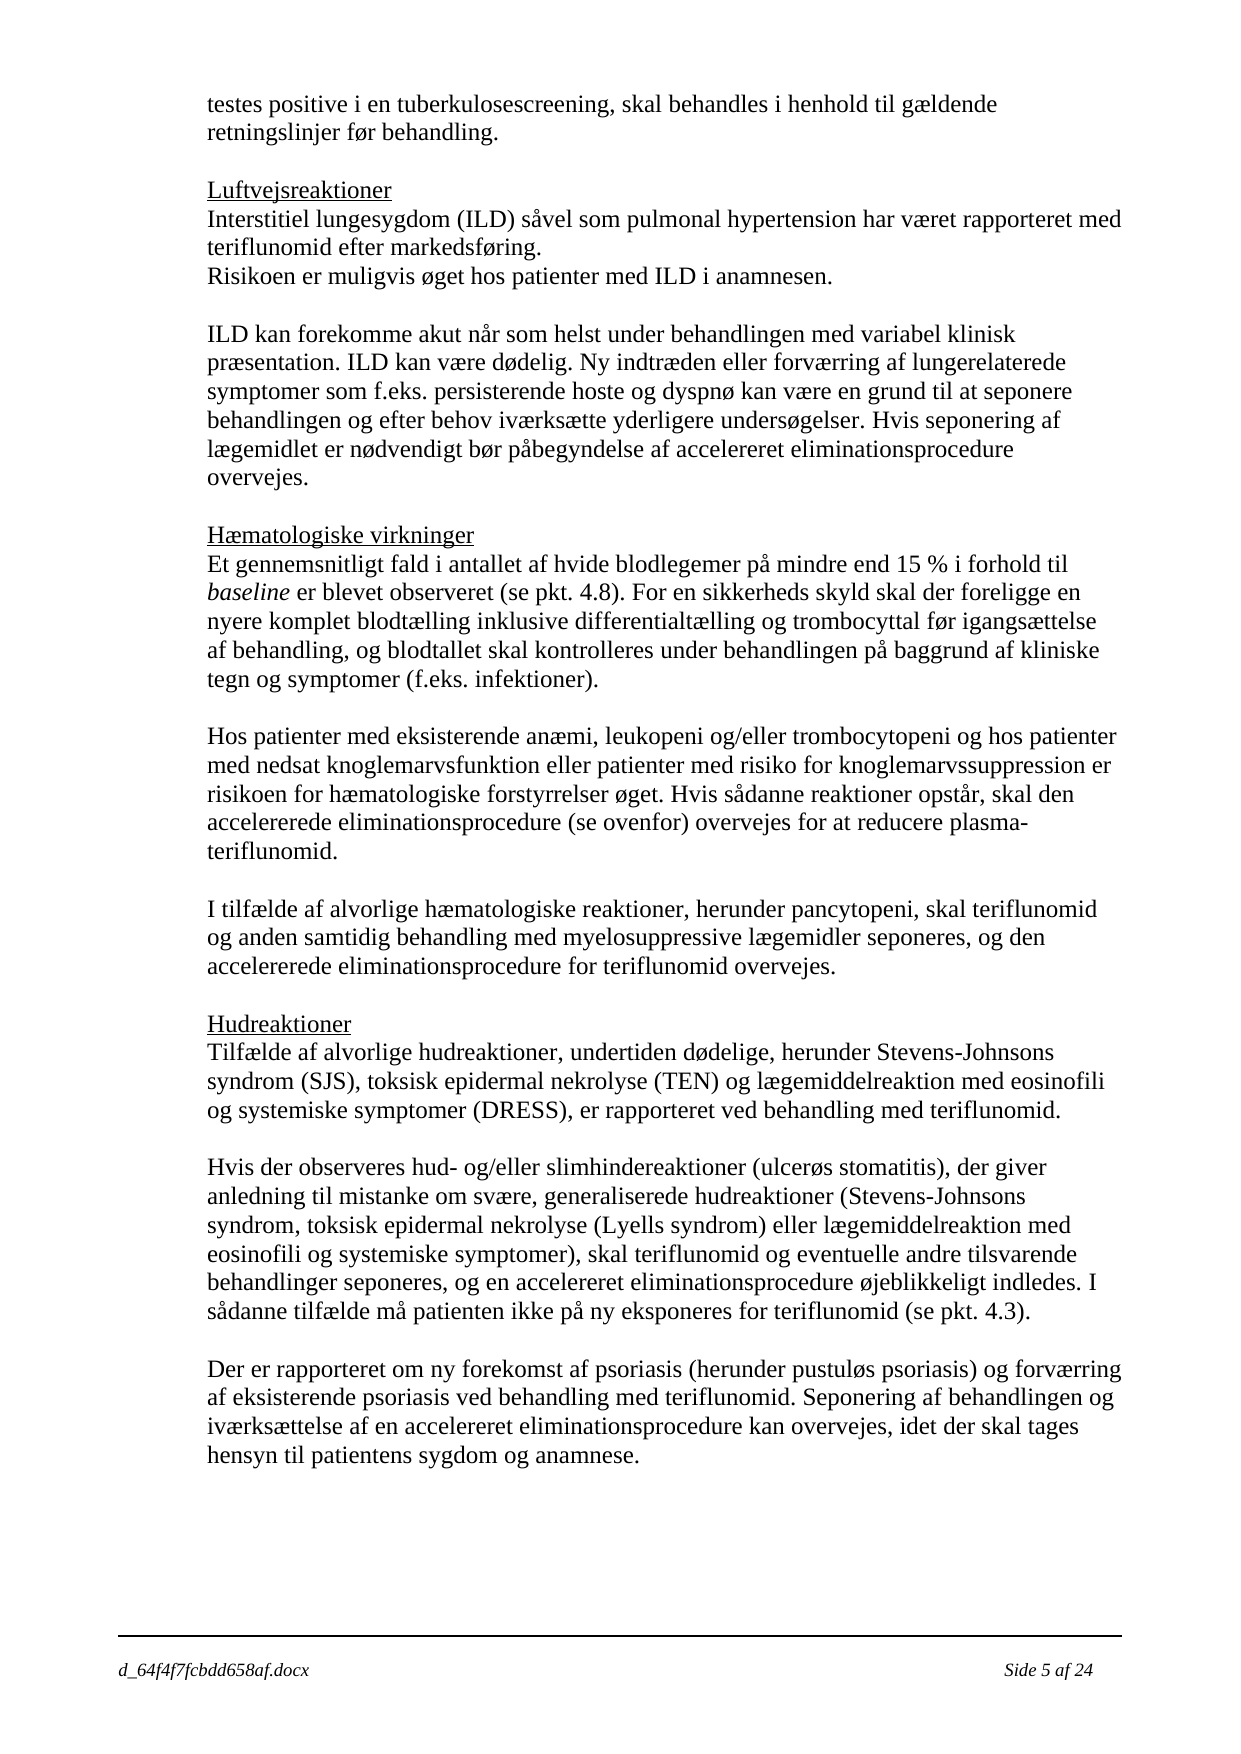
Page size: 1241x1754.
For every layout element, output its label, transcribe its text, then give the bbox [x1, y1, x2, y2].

text Hvis der observeres hud- og/eller slimhindereaktioner (ulcerøs stomatitis), der giver anledning til mistanke om svære, generaliserede hudreaktioner (Stevens-Johnsons syndrom, toksisk epidermal nekrolyse (Lyells syndrom) eller lægemiddelreaktion med eosinofili og systemiske symptomer), skal teriflunomid og eventuelle andre tilsvarende behandlinger seponeres, og en accelereret eliminationsprocedure øjeblikkeligt indledes. I sådanne tilfælde må patienten ikke på ny eksponeres for teriflunomid (se pkt. 4.3). [207, 1152, 1122, 1325]
text Luftvejsreaktioner [207, 175, 1122, 204]
text Tilfælde af alvorlige hudreaktioner, undertiden dødelige, herunder Stevens-Johnsons syndrom (SJS), toksisk epidermal nekrolyse (TEN) og lægemiddelreaktion med eosinofili og systemiske symptomer (DRESS), er rapporteret ved behandling med teriflunomid. [207, 1037, 1122, 1124]
text Hos patienter med eksisterende anæmi, leukopeni og/eller trombocytopeni og hos patienter med nedsat knoglemarvsfunktion eller patienter med risiko for knoglemarvssuppression er risikoen for hæmatologiske forstyrrelser øget. Hvis sådanne reaktioner opstår, skal den accelererede eliminationsprocedure (se ovenfor) overvejes for at reducere plasma-teriflunomid. [207, 721, 1122, 865]
text Interstitiel lungesygdom (ILD) såvel som pulmonal hypertension har været rapporteret med teriflunomid efter markedsføring. [207, 204, 1122, 261]
text Der er rapporteret om ny forekomst af psoriasis (herunder pustuløs psoriasis) og forværring af eksisterende psoriasis ved behandling med teriflunomid. Seponering af behandlingen og iværksættelse af en accelereret eliminationsprocedure kan overvejes, idet der skal tages hensyn til patientens sygdom og anamnese. [207, 1354, 1122, 1469]
text I tilfælde af alvorlige hæmatologiske reaktioner, herunder pancytopeni, skal teriflunomid og anden samtidig behandling med myelosuppressive lægemidler seponeres, og den accelererede eliminationsprocedure for teriflunomid overvejes. [207, 894, 1122, 980]
text Hudreaktioner [207, 1009, 1122, 1037]
text Risikoen er muligvis øget hos patienter med ILD i anamnesen. [207, 261, 1122, 290]
text Et gennemsnitligt fald i antallet af hvide blodlegemer på mindre end 15 % i forhold til baseline er blevet observeret (se pkt. 4.8). For en sikkerheds skyld skal der foreligge en nyere komplet blodtælling inklusive differentialtælling og trombocyttal før igangsættelse af behandling, og blodtallet skal kontrolleres under behandlingen på baggrund af kliniske tegn og symptomer (f.eks. infektioner). [207, 549, 1122, 692]
text Hæmatologiske virkninger [207, 520, 1122, 549]
text ILD kan forekomme akut når som helst under behandlingen med variabel klinisk præsentation. ILD kan være dødelig. Ny indtræden eller forværring af lungerelaterede symptomer som f.eks. persisterende hoste og dyspnø kan være en grund til at seponere behandlingen og efter behov iværksætte yderligere undersøgelser. Hvis seponering af lægemidlet er nødvendigt bør påbegyndelse af accelereret eliminationsprocedure overvejes. [207, 319, 1122, 491]
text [207, 89, 1122, 146]
